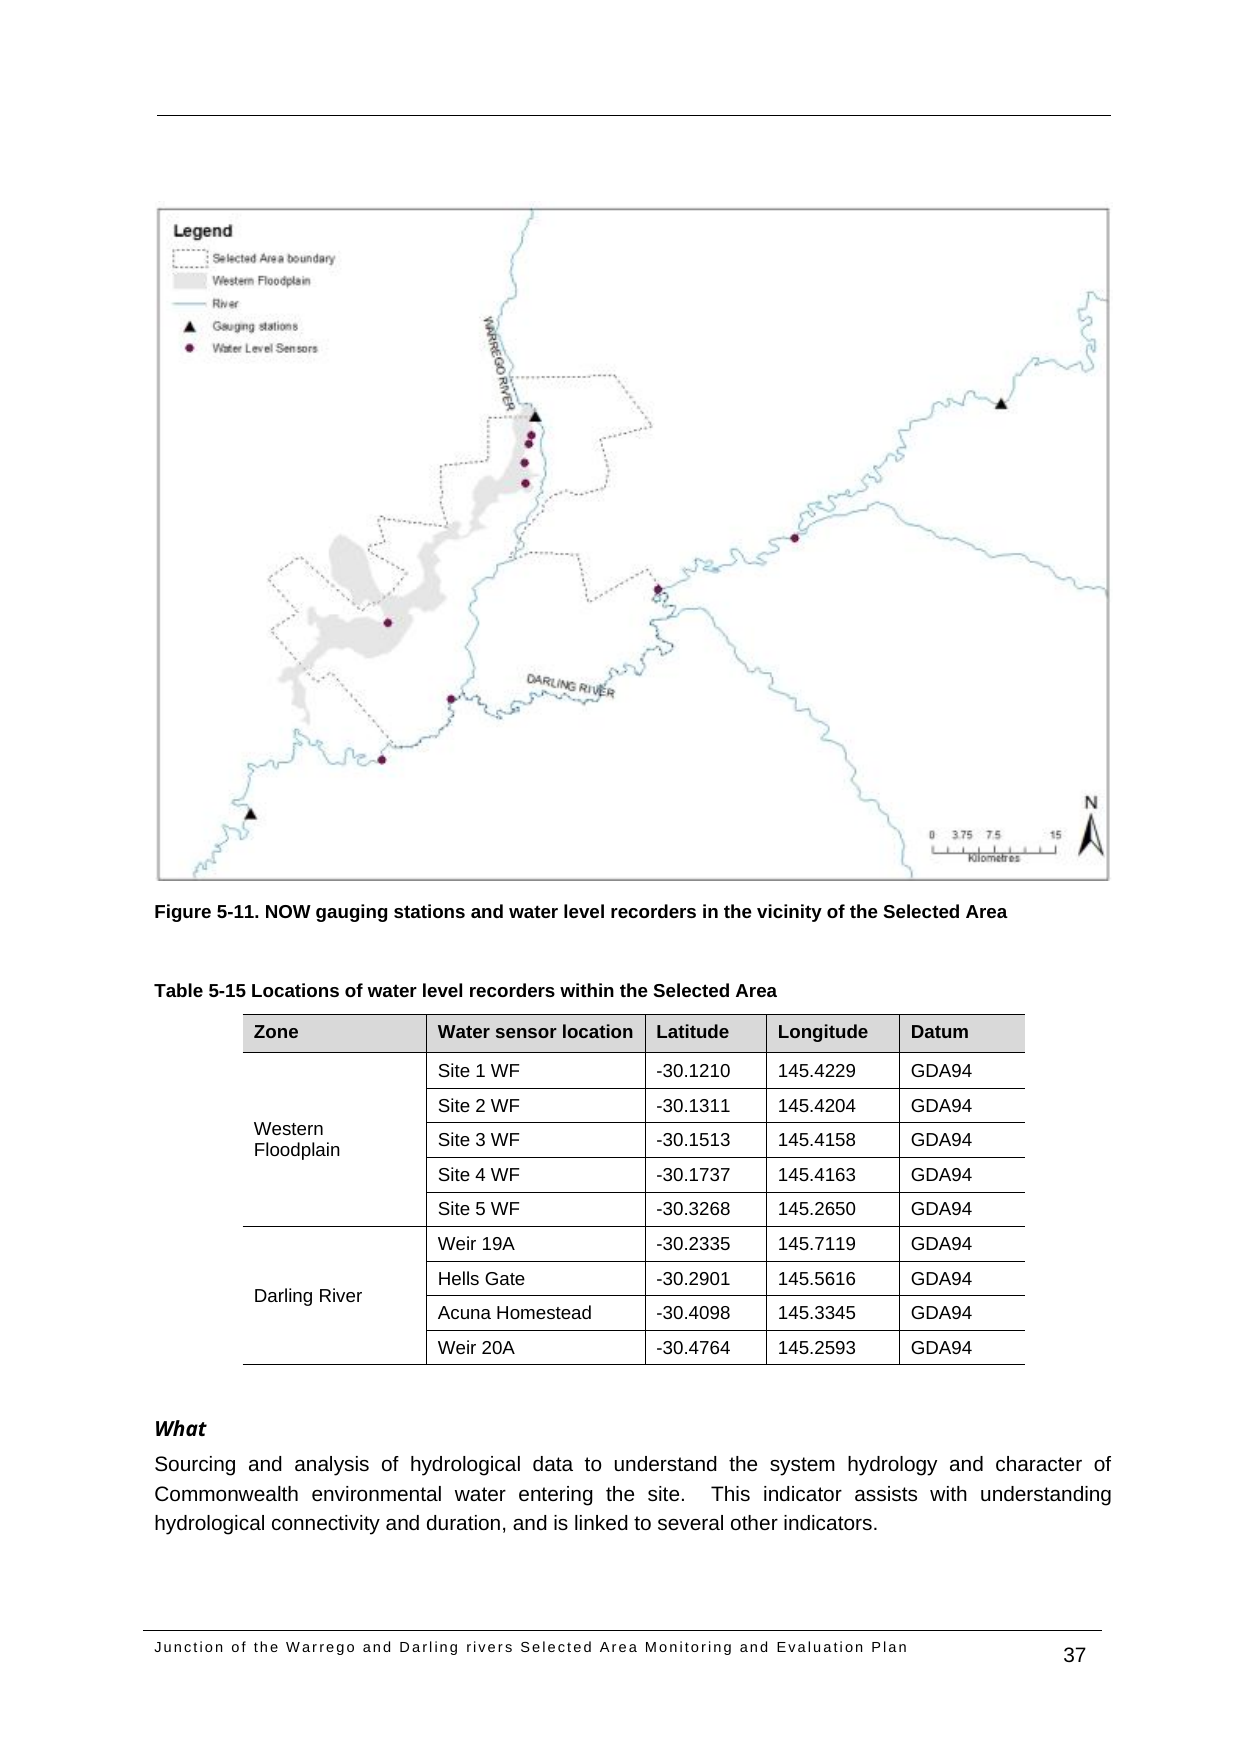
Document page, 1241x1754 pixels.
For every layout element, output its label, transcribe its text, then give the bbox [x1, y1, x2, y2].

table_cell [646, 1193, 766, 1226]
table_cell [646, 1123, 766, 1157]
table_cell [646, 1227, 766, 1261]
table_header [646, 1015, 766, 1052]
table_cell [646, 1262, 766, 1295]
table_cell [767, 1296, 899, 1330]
picture [154, 201, 1113, 881]
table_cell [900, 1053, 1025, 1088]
subtitle What [154, 1414, 1113, 1442]
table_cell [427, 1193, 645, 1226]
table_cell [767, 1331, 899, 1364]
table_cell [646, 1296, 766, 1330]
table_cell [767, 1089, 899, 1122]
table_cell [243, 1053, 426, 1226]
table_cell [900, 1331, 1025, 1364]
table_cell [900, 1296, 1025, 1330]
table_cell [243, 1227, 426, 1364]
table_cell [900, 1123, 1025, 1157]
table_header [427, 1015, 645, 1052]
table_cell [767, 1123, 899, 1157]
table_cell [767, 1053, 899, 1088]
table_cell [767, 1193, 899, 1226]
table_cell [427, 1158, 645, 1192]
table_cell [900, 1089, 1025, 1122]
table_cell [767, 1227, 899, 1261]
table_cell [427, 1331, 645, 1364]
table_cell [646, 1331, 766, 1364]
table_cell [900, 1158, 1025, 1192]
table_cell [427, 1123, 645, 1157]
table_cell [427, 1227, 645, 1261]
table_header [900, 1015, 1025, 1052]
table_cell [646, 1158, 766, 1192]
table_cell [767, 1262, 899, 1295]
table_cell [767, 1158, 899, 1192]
text Sourcing and analysis of hydrological data to understand the system hydrology and character of Commonwealth environmental water entering the site. This indicator assists with understanding hydrological connectivity and duration, and is linked to several other indicators. [154, 1448, 1113, 1536]
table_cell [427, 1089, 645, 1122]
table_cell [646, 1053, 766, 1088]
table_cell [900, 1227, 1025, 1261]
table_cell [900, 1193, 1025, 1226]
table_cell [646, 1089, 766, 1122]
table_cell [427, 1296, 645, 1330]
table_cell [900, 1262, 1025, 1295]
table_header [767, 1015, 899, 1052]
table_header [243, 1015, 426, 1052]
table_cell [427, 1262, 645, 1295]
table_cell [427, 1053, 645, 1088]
